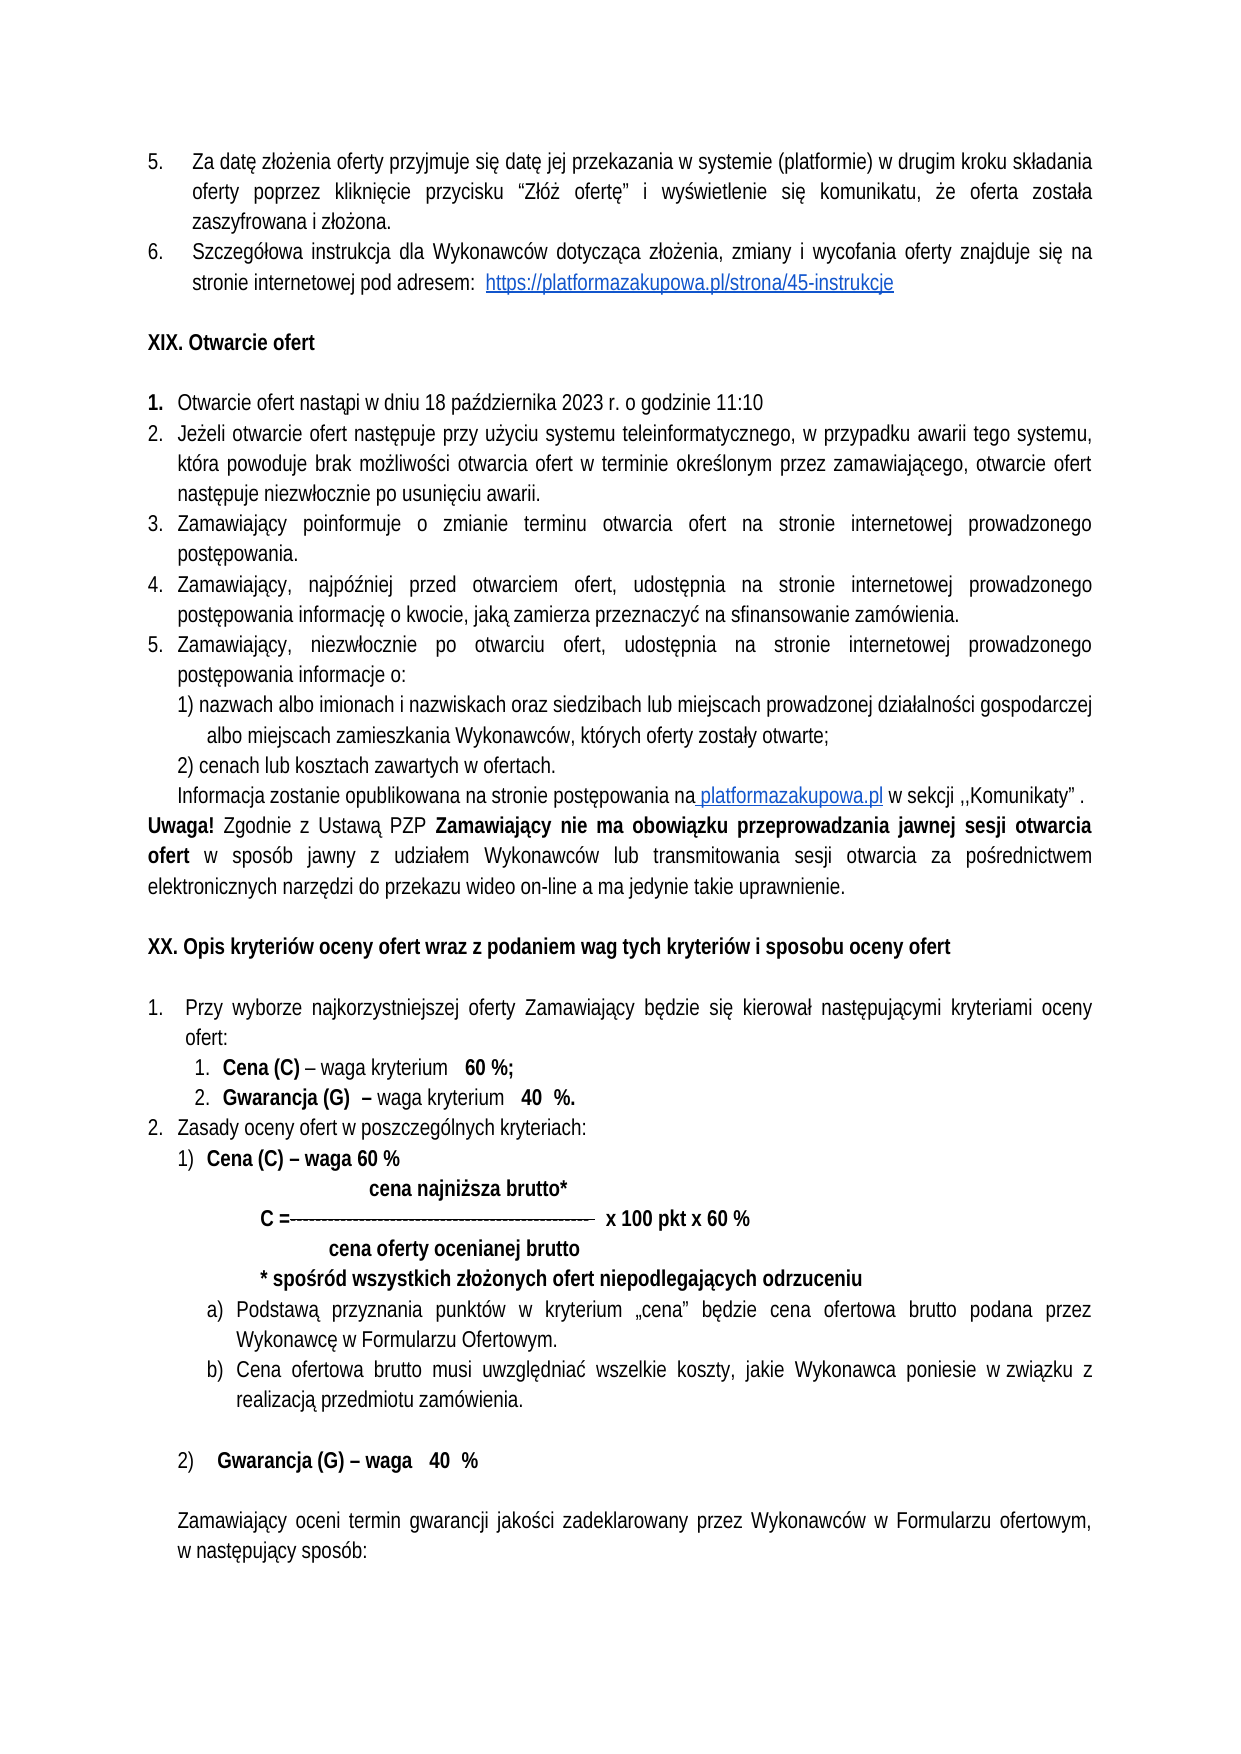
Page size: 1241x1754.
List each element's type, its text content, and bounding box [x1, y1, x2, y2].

list Cena (C) – waga 60 % [177, 1144, 1093, 1171]
list Zamawiający poinformuje o zmianie terminu otwarcia ofert na stronie internetowej prowadzonego postępowania. [148, 510, 1093, 567]
list Za datę złożenia oferty przyjmuje się datę jej przekazania w systemie (platformie) w drugim kroku składania oferty poprzez kliknięcie przycisku “Złóż ofertę” i wyświetlenie się komunikatu, że oferta została zaszyfrowana i złożona. [148, 148, 1093, 234]
list Szczegółowa instrukcja dla Wykonawców dotycząca złożenia, zmiany i wycofania oferty znajduje się na stronie internetowej pod adresem: https://platformazakupowa.pl/strona/45-instrukcje [148, 238, 1093, 295]
text cena oferty ocenianej brutto [328, 1235, 1093, 1261]
text C =------------------------------------------------ x 100 pkt x 60 % [260, 1205, 1093, 1231]
list Zamawiający, niezwłocznie po otwarciu ofert, udostępnia na stronie internetowej prowadzonego postępowania informacje o: [148, 631, 1093, 687]
text 2) cenach lub kosztach zawartych w ofertach. [177, 752, 1093, 778]
list Przy wyborze najkorzystniejszej oferty Zamawiający będzie się kierował następującymi kryteriami oceny ofert: [148, 993, 1093, 1050]
list Zasady oceny ofert w poszczególnych kryteriach: [148, 1114, 1093, 1141]
list Gwarancja (G) – waga kryterium 40 %. [194, 1084, 1093, 1110]
list Zamawiający, najpóźniej przed otwarciem ofert, udostępnia na stronie internetowej prowadzonego postępowania informację o kwocie, jaką zamierza przeznaczyć na sfinansowanie zamówienia. [148, 571, 1093, 627]
list Gwarancja (G) – waga 40 % [177, 1447, 1093, 1473]
list Otwarcie ofert nastąpi w dniu 18 października 2023 r. o godzinie 11:10 [148, 389, 1093, 416]
text * spośród wszystkich złożonych ofert niepodlegających odrzuceniu [186, 1265, 1093, 1292]
list Cena (C) – waga kryterium 60 %; [194, 1054, 1093, 1080]
text 1) nazwach albo imionach i nazwiskach oraz siedzibach lub miejscach prowadzonej działalności gospodarczej albo miejscach zamieszkania Wykonawców, których oferty zostały otwarte; [177, 691, 1093, 748]
list Cena ofertowa brutto musi uwzględniać wszelkie koszty, jakie Wykonawca poniesie w związku z realizacją przedmiotu zamówienia. [207, 1356, 1093, 1412]
text XIX. Otwarcie ofert [148, 329, 1093, 355]
list Jeżeli otwarcie ofert następuje przy użyciu systemu teleinformatycznego, w przypadku awarii tego systemu, która powoduje brak możliwości otwarcia ofert w terminie określonym przez zamawiającego, otwarcie ofert następuje niezwłocznie po usunięciu awarii. [148, 419, 1093, 506]
list Podstawą przyznania punktów w kryterium „cena” będzie cena ofertowa brutto podana przez Wykonawcę w Formularzu Ofertowym. [207, 1296, 1093, 1352]
text Zamawiający oceni termin gwarancji jakości zadeklarowany przez Wykonawców w Formularzu ofertowym, w następujący sposób: [177, 1507, 1093, 1563]
text Informacja zostanie opublikowana na stronie postępowania na platformazakupowa.pl w sekcji ,,Komunikaty” . [177, 782, 1093, 808]
text Uwaga! Zgodnie z Ustawą PZP Zamawiający nie ma obowiązku przeprowadzania jawnej sesji otwarcia ofert w sposób jawny z udziałem Wykonawców lub transmitowania sesji otwarcia za pośrednictwem elektronicznych narzędzi do przekazu wideo on-line a ma jedynie takie uprawnienie. [148, 812, 1093, 899]
text cena najniższa brutto* [369, 1175, 1093, 1201]
text XX. Opis kryteriów oceny ofert wraz z podaniem wag tych kryteriów i sposobu oceny ofert [148, 933, 1093, 959]
